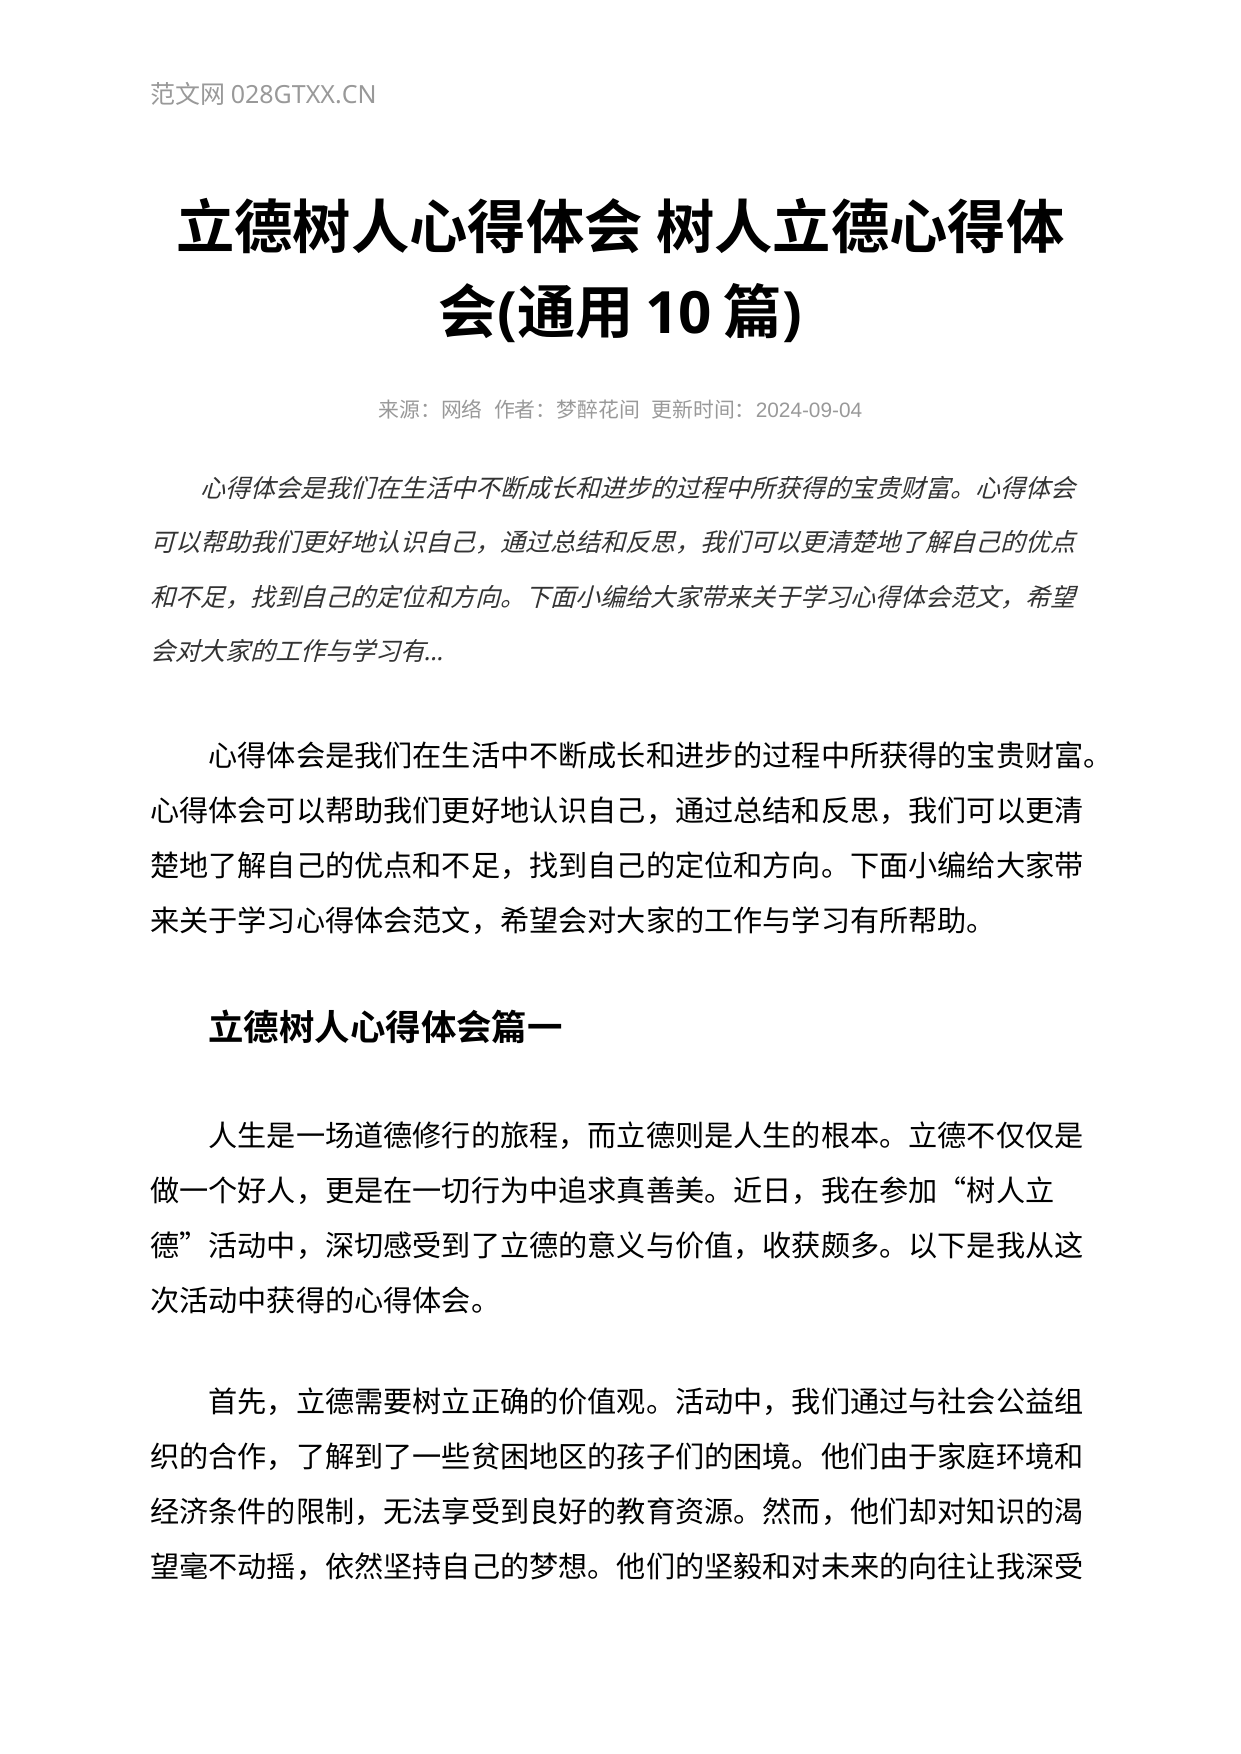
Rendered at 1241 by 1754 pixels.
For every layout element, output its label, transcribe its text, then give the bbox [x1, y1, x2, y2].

text 人生是一场道德修行的旅程，而立德则是人生的根本。立德不仅仅是做一个好人，更是在一切行为中追求真善美。近日，我在参加“树人立德”活动中，深切感受到了立德的意义与价值，收获颇多。以下是我从这次活动中获得的心得体会。 [150, 1112, 1090, 1319]
text 立德树人心得体会篇一 [150, 999, 1090, 1050]
text 心得体会是我们在生活中不断成长和进步的过程中所获得的宝贵财富。心得体会可以帮助我们更好地认识自己，通过总结和反思，我们可以更清楚地了解自己的优点和不足，找到自己的定位和方向。下面小编给大家带来关于学习心得体会范文，希望会对大家的工作与学习有... [150, 468, 1090, 668]
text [150, 1379, 1090, 1586]
subtitle 立德树人心得体会 树人立德心得体会(通用10篇) [150, 181, 1090, 351]
text 来源：网络 作者：梦醉花间 更新时间：2024-09-04 [150, 397, 1090, 421]
text 心得体会是我们在生活中不断成长和进步的过程中所获得的宝贵财富。心得体会可以帮助我们更好地认识自己，通过总结和反思，我们可以更清楚地了解自己的优点和不足，找到自己的定位和方向。下面小编给大家带来关于学习心得体会范文，希望会对大家的工作与学习有所帮助。 [150, 733, 1090, 939]
